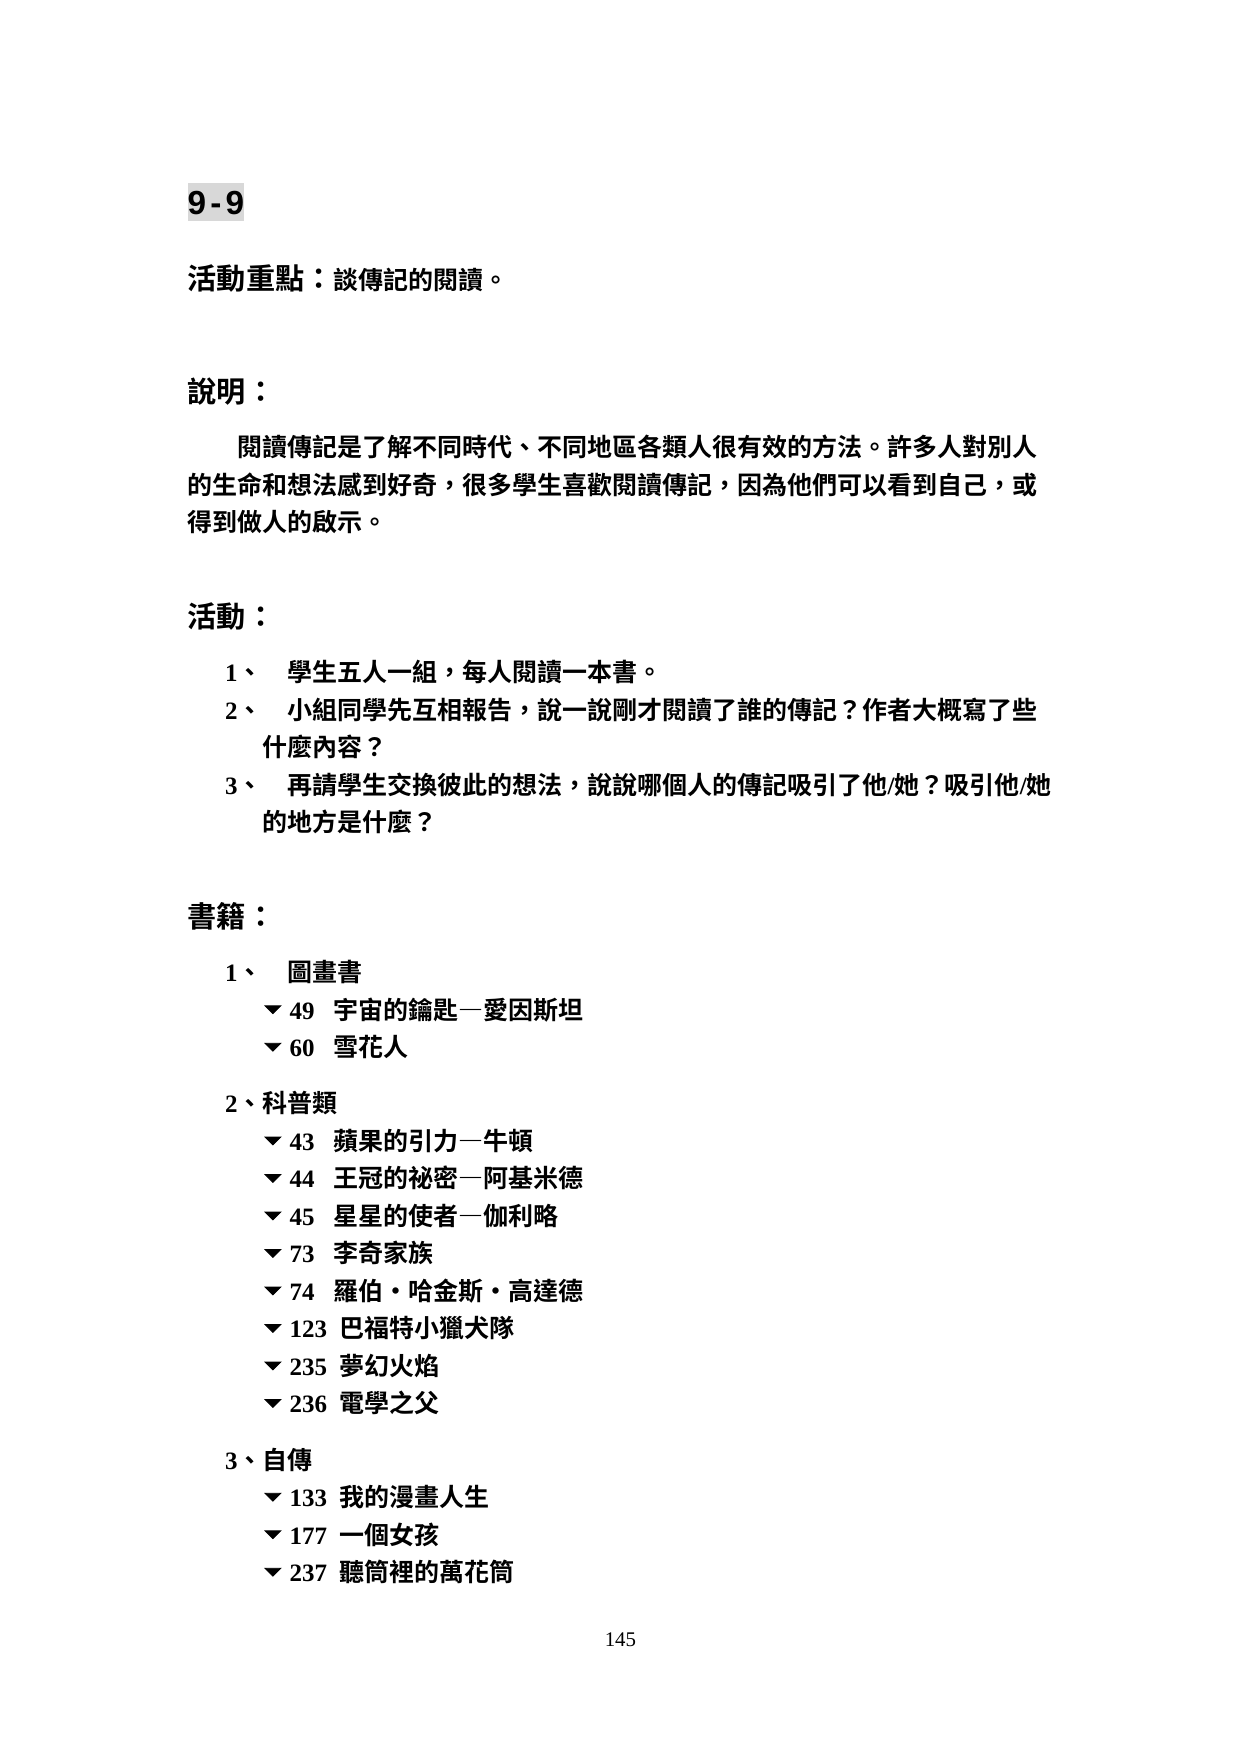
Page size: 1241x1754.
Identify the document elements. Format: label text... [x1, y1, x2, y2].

list 科普類 [225, 1083, 1053, 1121]
text 74 羅伯‧哈金斯‧高達德 [206, 1271, 1053, 1308]
text 177 一個女孩 [206, 1514, 1053, 1552]
text 73 李奇家族 [206, 1233, 1053, 1271]
text 書籍： [187, 877, 1053, 952]
text 45 星星的使者—伽利略 [206, 1196, 1053, 1233]
text 44 王冠的祕密—阿基米德 [206, 1158, 1053, 1196]
text 活動： [187, 577, 1053, 652]
text 60 雪花人 [206, 1027, 1053, 1064]
text 活動重點：談傳記的閱讀。 [187, 239, 1053, 314]
text 說明： [187, 352, 1053, 427]
text 123 巴福特小獵犬隊 [206, 1308, 1053, 1346]
text 49 宇宙的鑰匙—愛因斯坦 [206, 989, 1053, 1027]
list 小組同學先互相報告，說一說剛才閱讀了誰的傳記？作者大概寫了些什麼內容？ [225, 689, 1053, 764]
list 再請學生交換彼此的想法，說說哪個人的傳記吸引了他/她？吸引他/她的地方是什麼？ [225, 764, 1053, 839]
text 43 蘋果的引力—牛頓 [206, 1121, 1053, 1158]
text 133 我的漫畫人生 [206, 1477, 1053, 1514]
text 236 電學之父 [206, 1383, 1053, 1421]
text 235 夢幻火焰 [206, 1346, 1053, 1383]
text 9-9 [187, 164, 1053, 239]
list 圖畫書 [225, 952, 1053, 989]
text 閱讀傳記是了解不同時代、不同地區各類人很有效的方法。許多人對別人的生命和想法感到好奇，很多學生喜歡閱讀傳記，因為他們可以看到自己，或得到做人的啟示。 [187, 427, 1053, 539]
text 237 聽筒裡的萬花筒 [206, 1552, 1053, 1589]
list 學生五人一組，每人閱讀一本書。 [225, 652, 1053, 689]
list 自傳 [225, 1439, 1053, 1477]
